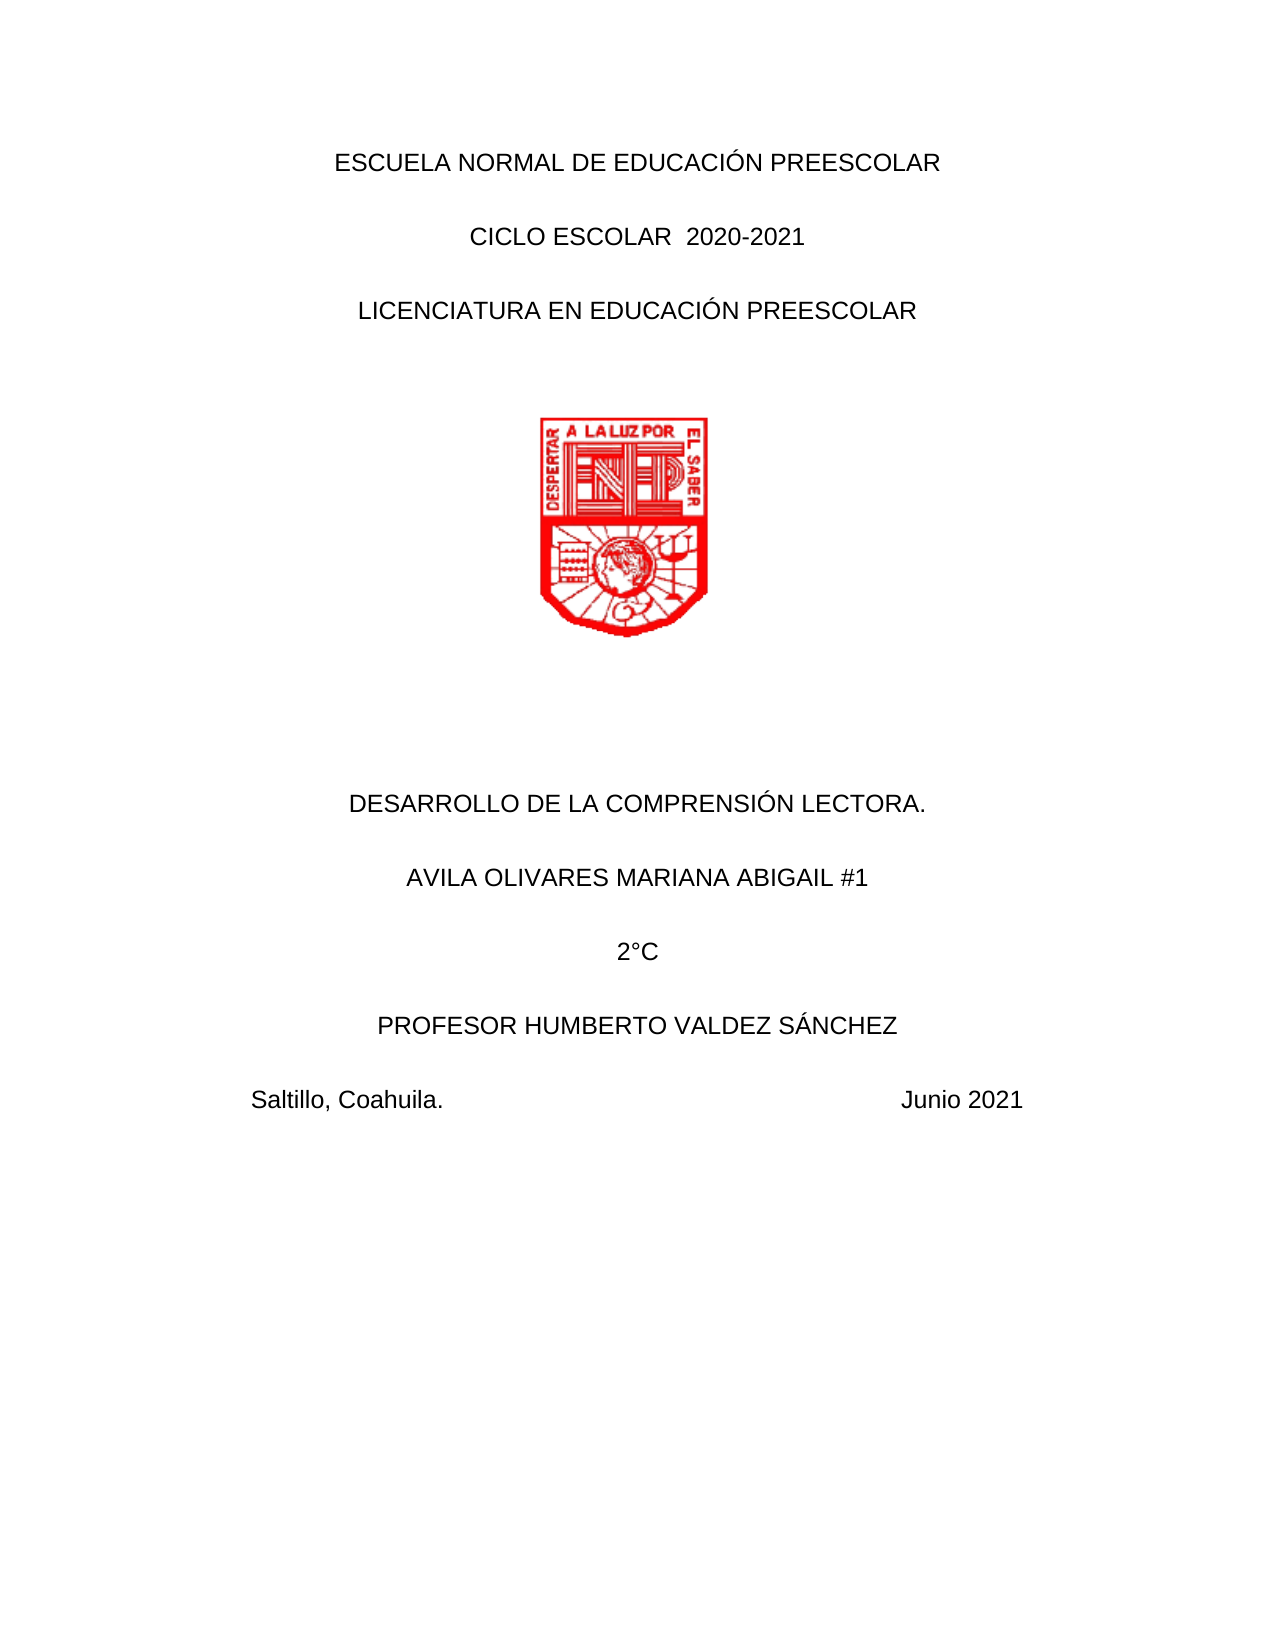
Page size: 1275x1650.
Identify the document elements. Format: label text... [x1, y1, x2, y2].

text Saltillo, Coahuila. Junio 2021 [177, 1085, 1098, 1114]
text LICENCIATURA EN EDUCACIÓN PREESCOLAR [177, 296, 1098, 325]
text ESCUELA NORMAL DE EDUCACIÓN PREESCOLAR [177, 148, 1098, 176]
picture [465, 413, 771, 641]
text CICLO ESCOLAR 2020-2021 [177, 222, 1098, 251]
text 2°C [177, 937, 1098, 966]
text PROFESOR HUMBERTO VALDEZ SÁNCHEZ [177, 1011, 1098, 1040]
text AVILA OLIVARES MARIANA ABIGAIL #1 [177, 863, 1098, 892]
text DESARROLLO DE LA COMPRENSIÓN LECTORA. [177, 789, 1098, 817]
